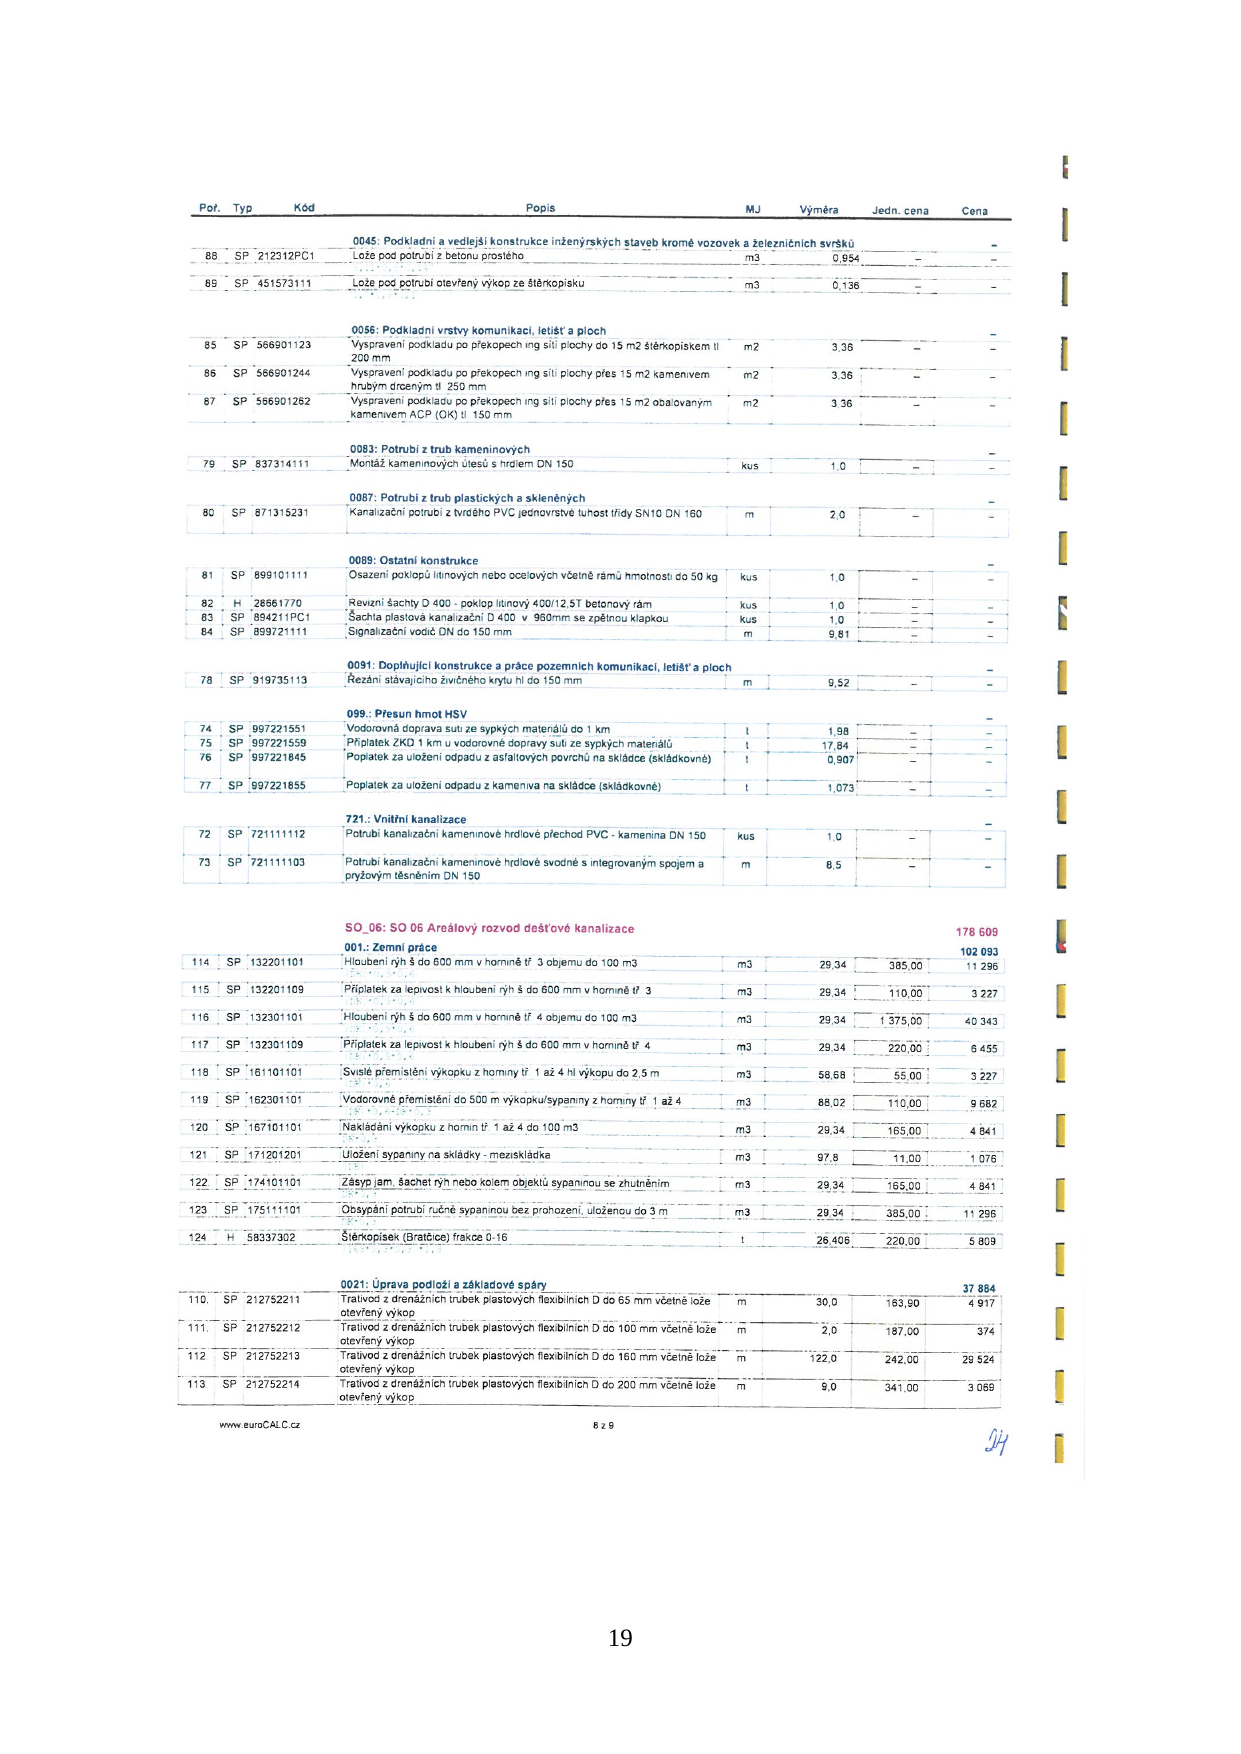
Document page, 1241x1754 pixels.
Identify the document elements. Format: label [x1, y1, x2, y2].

picture [147, 147, 1093, 1485]
